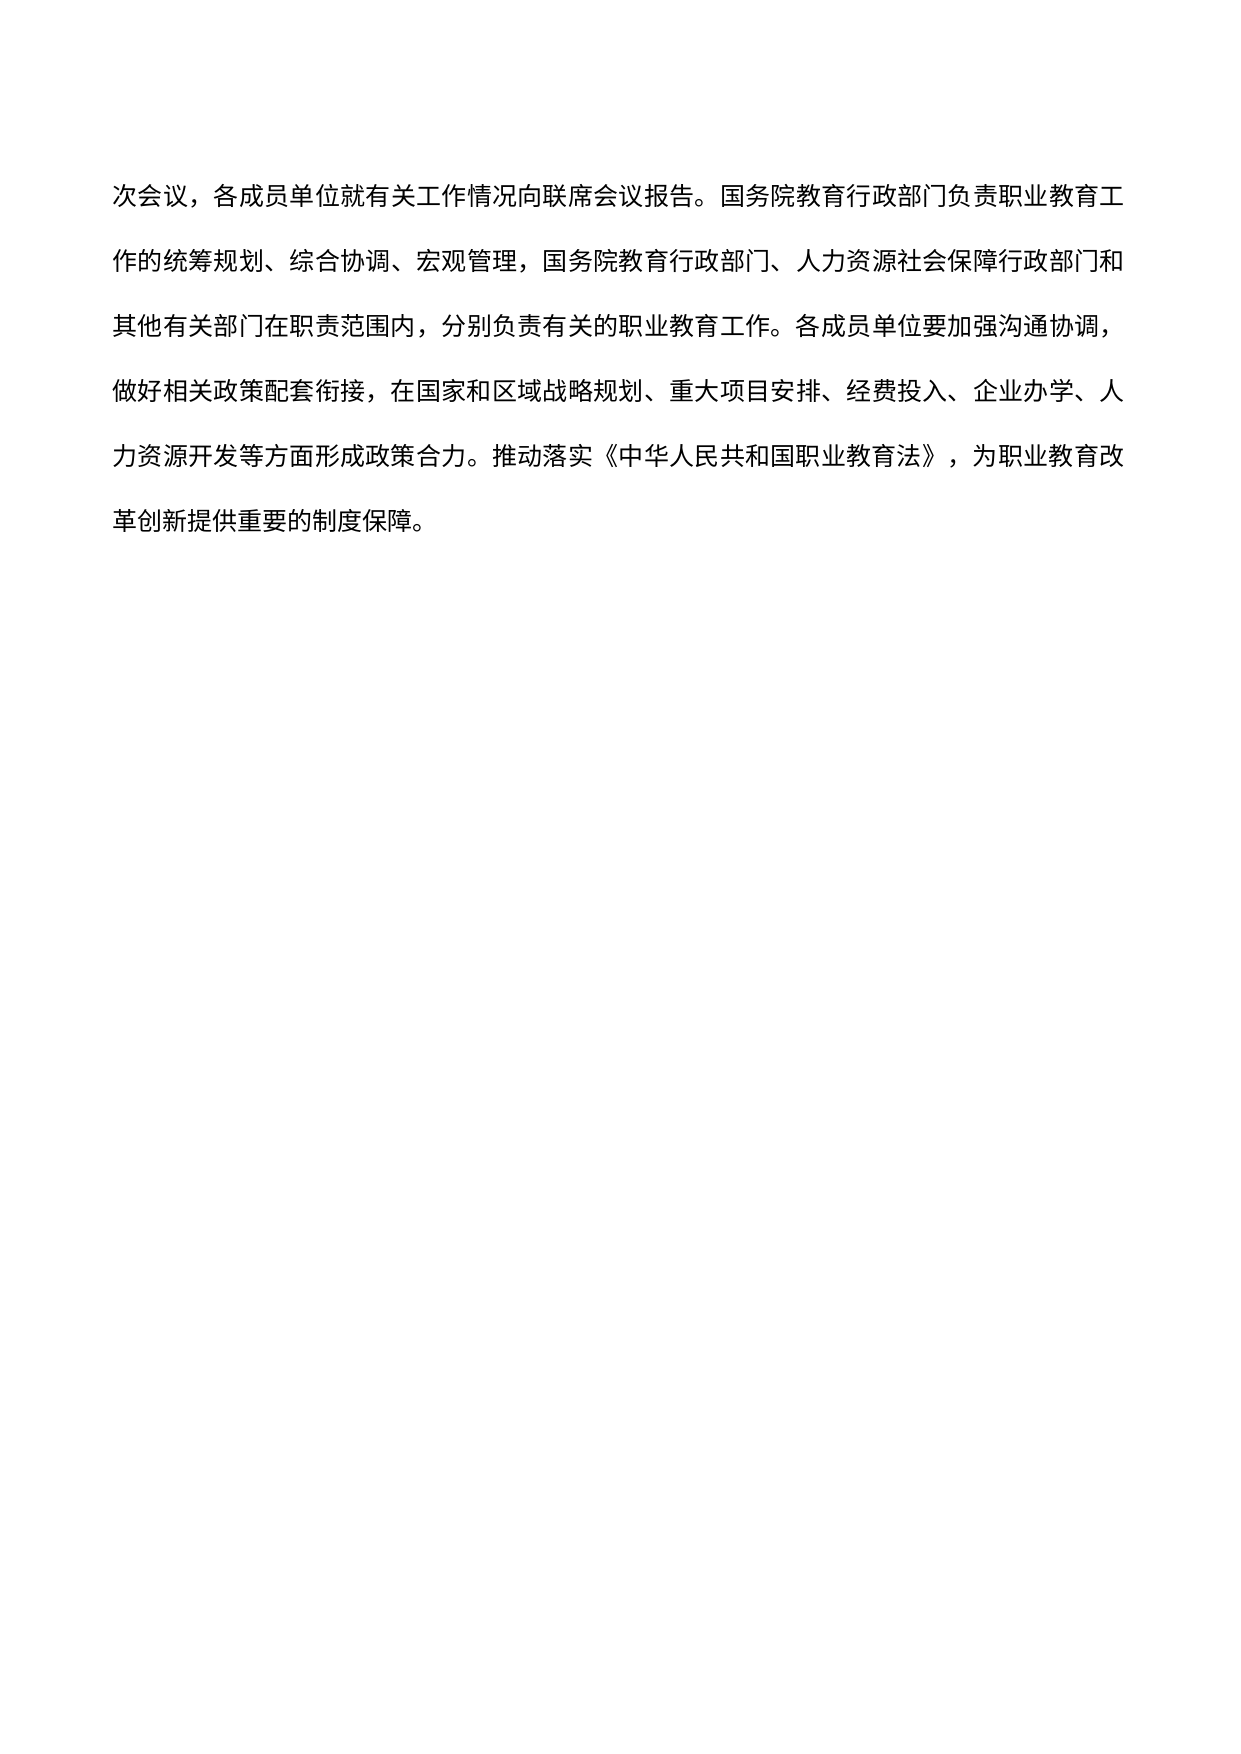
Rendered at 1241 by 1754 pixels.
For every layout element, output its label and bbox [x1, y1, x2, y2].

text [112, 162, 1128, 552]
